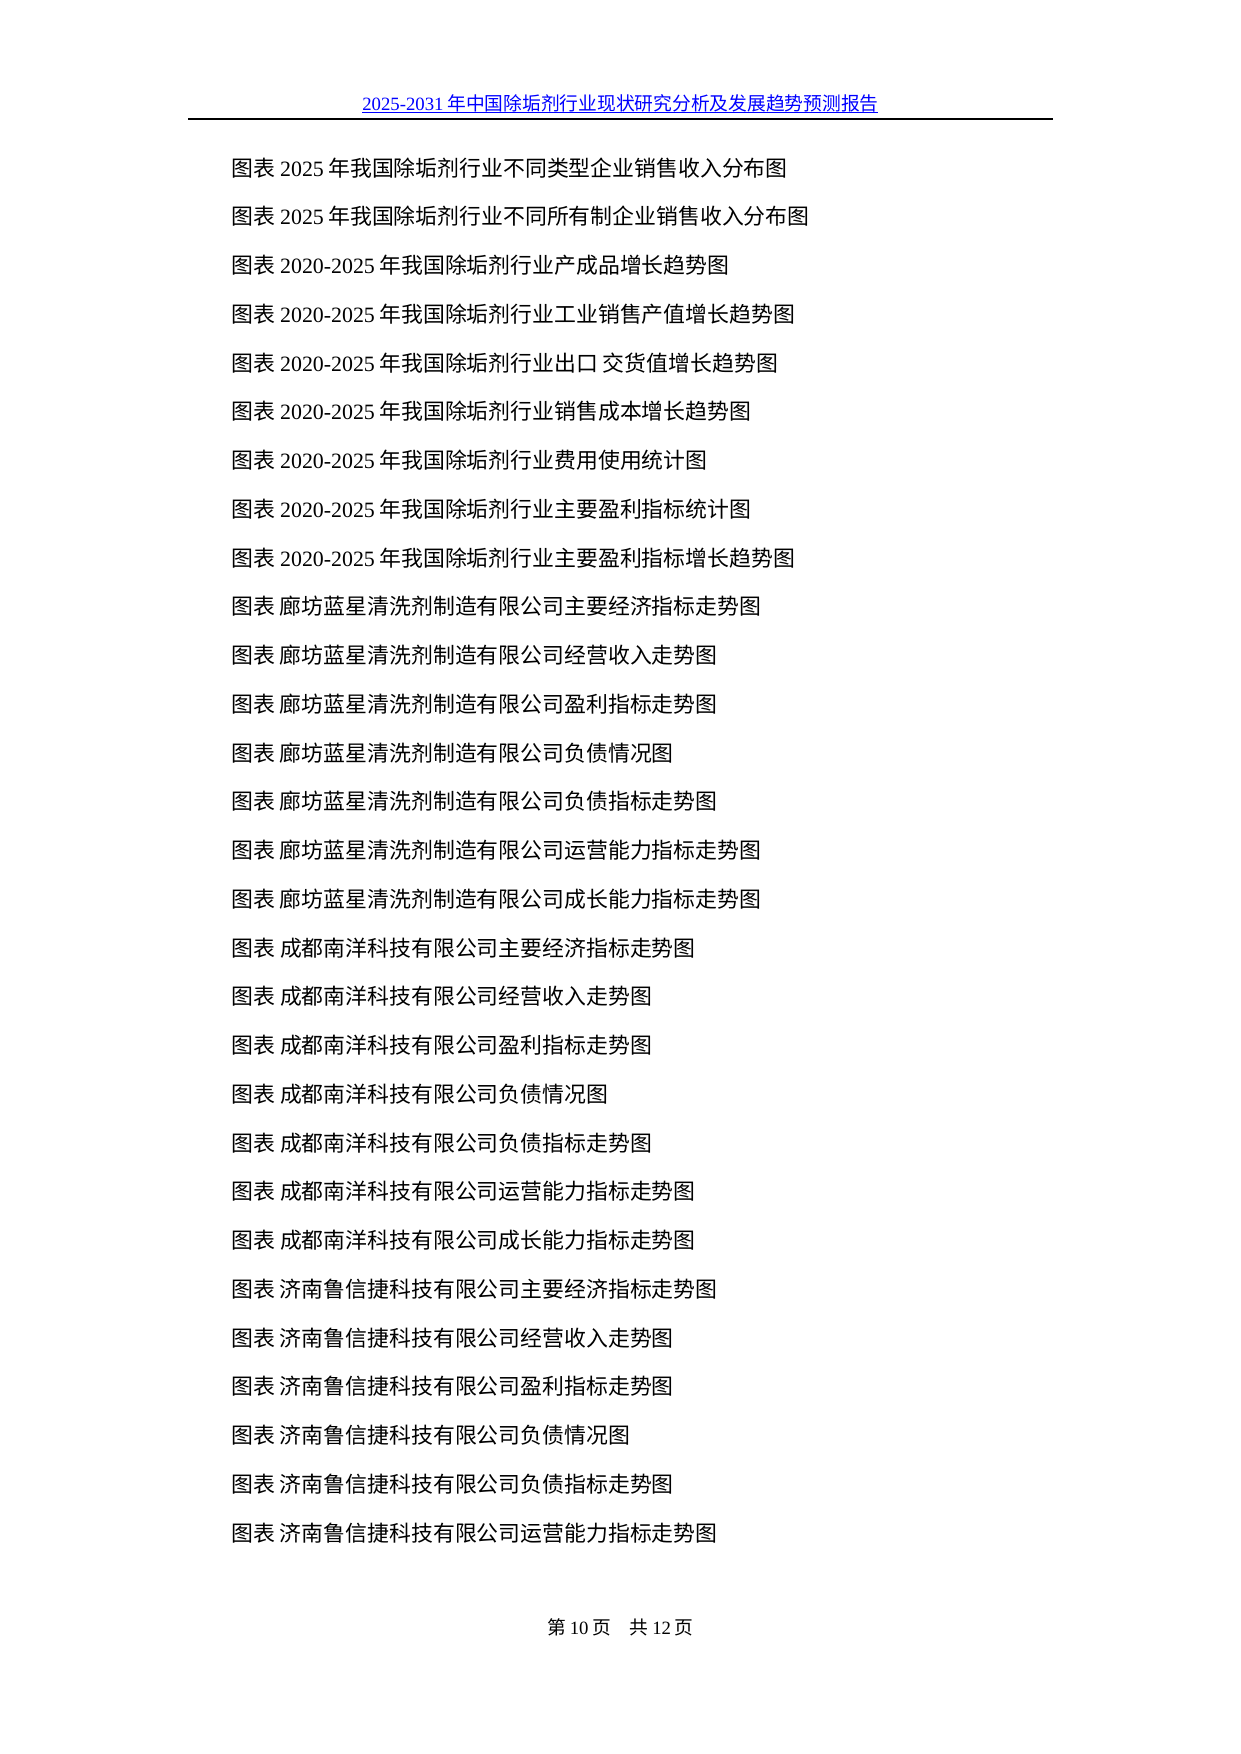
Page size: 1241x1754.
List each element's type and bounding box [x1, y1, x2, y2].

text [187, 150, 1053, 1548]
